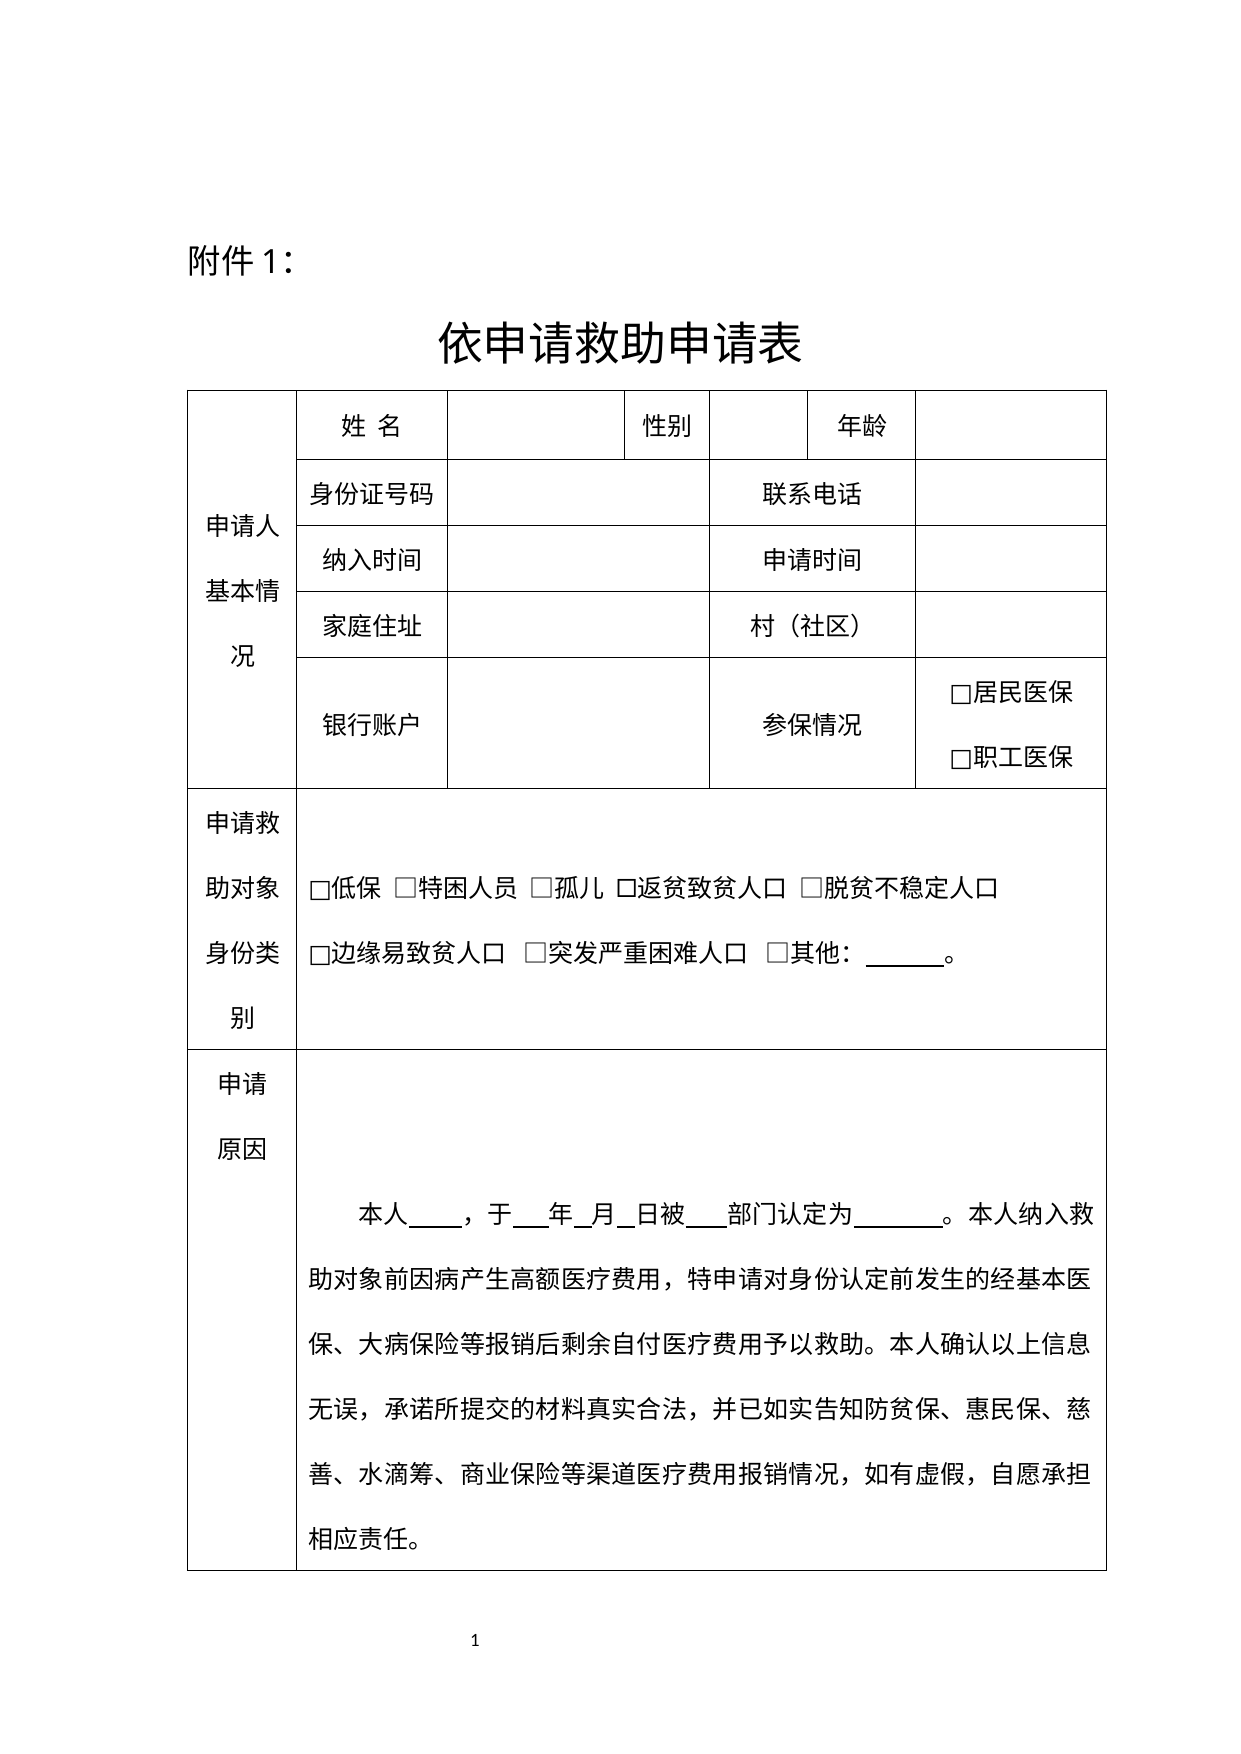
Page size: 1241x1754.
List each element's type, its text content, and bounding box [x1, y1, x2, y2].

table_cell [448, 460, 709, 525]
table_cell 身份证号码 [297, 460, 447, 525]
table_header [916, 391, 1106, 459]
table_header [448, 391, 624, 459]
table_cell 参保情况 [710, 658, 915, 788]
table_cell [448, 592, 709, 657]
table_cell □居民医保 □职工医保 [916, 658, 1106, 788]
table_cell 家庭住址 [297, 592, 447, 657]
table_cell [297, 1050, 1106, 1570]
table_header 性别 [625, 391, 709, 459]
table_cell □低保 □特困人员 □孤儿 返贫致贫人口 □脱贫不稳定人口 □边缘易致贫人口 □突发严重困难人口 □其他： 。 [297, 789, 1106, 1049]
table_cell [916, 460, 1106, 525]
table_cell [448, 526, 709, 591]
table_cell 申请救助对象身份类别 [188, 789, 296, 1049]
table_cell 联系电话 [710, 460, 915, 525]
table_cell [916, 592, 1106, 657]
table_cell 申请 原因 [188, 1050, 296, 1570]
table_cell 纳入时间 [297, 526, 447, 591]
table_header 申请人基本情况 [188, 391, 296, 788]
table_header 年龄 [808, 391, 915, 459]
text 依申请救助申请表 [187, 292, 1053, 389]
table_cell 银行账户 [297, 658, 447, 788]
table_cell 申请时间 [710, 526, 915, 591]
table_cell 村（社区） [710, 592, 915, 657]
table_header [710, 391, 807, 459]
text 附件1： [187, 227, 1053, 292]
table_cell [448, 658, 709, 788]
table_header 姓 名 [297, 391, 447, 459]
table_cell [916, 526, 1106, 591]
